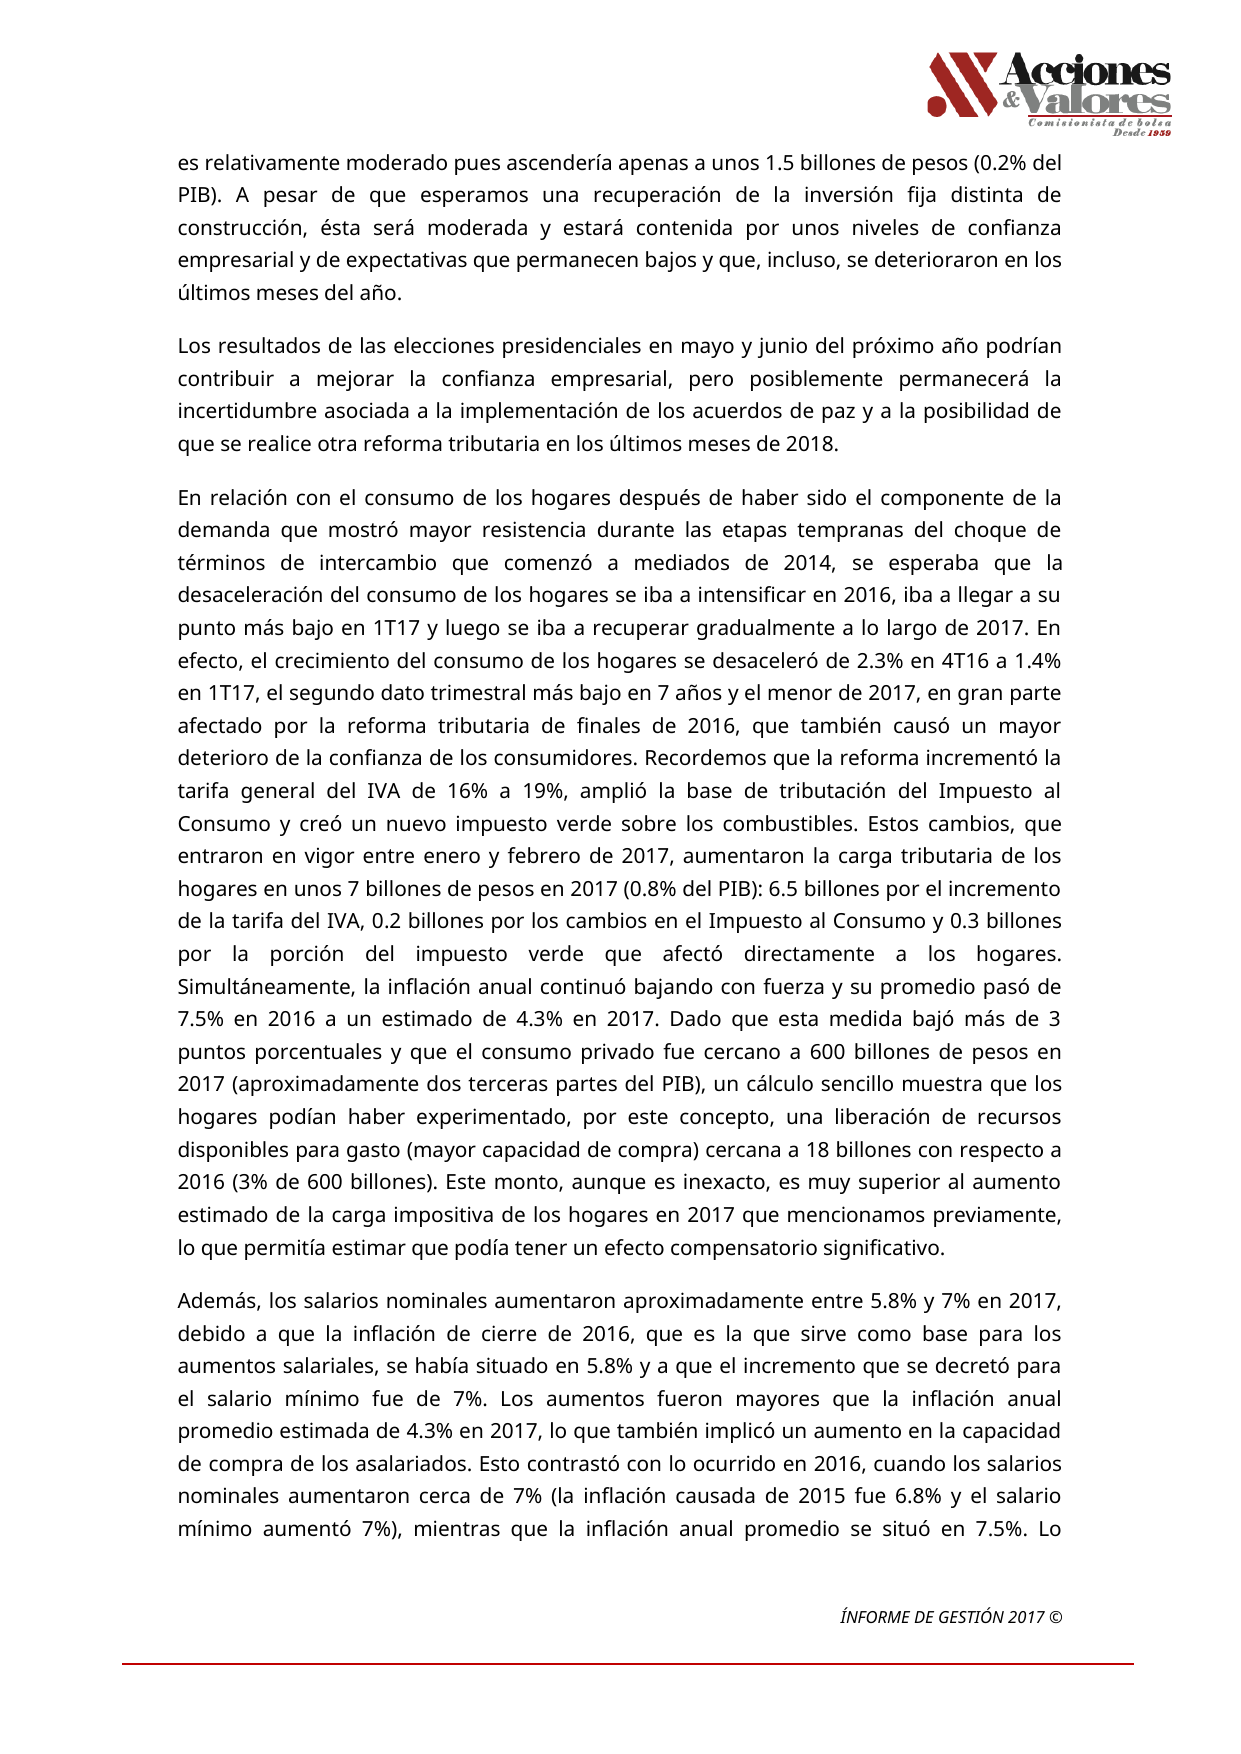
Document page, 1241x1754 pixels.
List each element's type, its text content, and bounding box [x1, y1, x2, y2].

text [177, 1286, 1063, 1543]
text En relación con el consumo de los hogares después de haber sido el componente de la demanda que mostró mayor resistencia durante las etapas tempranas del choque de términos de intercambio que comenzó a mediados de 2014, se esperaba que la desaceleración del consumo de los hogares se iba a intensificar en 2016, iba a llegar a su punto más bajo en 1T17 y luego se iba a recuperar gradualmente a lo largo de 2017. En efecto, el crecimiento del consumo de los hogares se desaceleró de 2.3% en 4T16 a 1.4% en 1T17, el segundo dato trimestral más bajo en 7 años y el menor de 2017, en gran parte afectado por la reforma tributaria de finales de 2016, que también causó un mayor deterioro de la confianza de los consumidores. Recordemos que la reforma incrementó la tarifa general del IVA de 16% a 19%, amplió la base de tributación del Impuesto al Consumo y creó un nuevo impuesto verde sobre los combustibles. Estos cambios, que entraron en vigor entre enero y febrero de 2017, aumentaron la carga tributaria de los hogares en unos 7 billones de pesos en 2017 (0.8% del PIB): 6.5 billones por el incremento de la tarifa del IVA, 0.2 billones por los cambios en el Impuesto al Consumo y 0.3 billones por la porción del impuesto verde que afectó directamente a los hogares. Simultáneamente, la inflación anual continuó bajando con fuerza y su promedio pasó de 7.5% en 2016 a un estimado de 4.3% en 2017. Dado que esta medida bajó más de 3 puntos porcentuales y que el consumo privado fue cercano a 600 billones de pesos en 2017 (aproximadamente dos terceras partes del PIB), un cálculo sencillo muestra que los hogares podían haber experimentado, por este concepto, una liberación de recursos disponibles para gasto (mayor capacidad de compra) cercana a 18 billones con respecto a 2016 (3% de 600 billones). Este monto, aunque es inexacto, es muy superior al aumento estimado de la carga impositiva de los hogares en 2017 que mencionamos previamente, lo que permitía estimar que podía tener un efecto compensatorio significativo. [177, 483, 1063, 1261]
text Los resultados de las elecciones presidenciales en mayo y junio del próximo año podrían contribuir a mejorar la confianza empresarial, pero posiblemente permanecerá la incertidumbre asociada a la implementación de los acuerdos de paz y a la posibilidad de que se realice otra reforma tributaria en los últimos meses de 2018. [177, 331, 1063, 458]
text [177, 148, 1063, 306]
picture [927, 48, 1175, 138]
